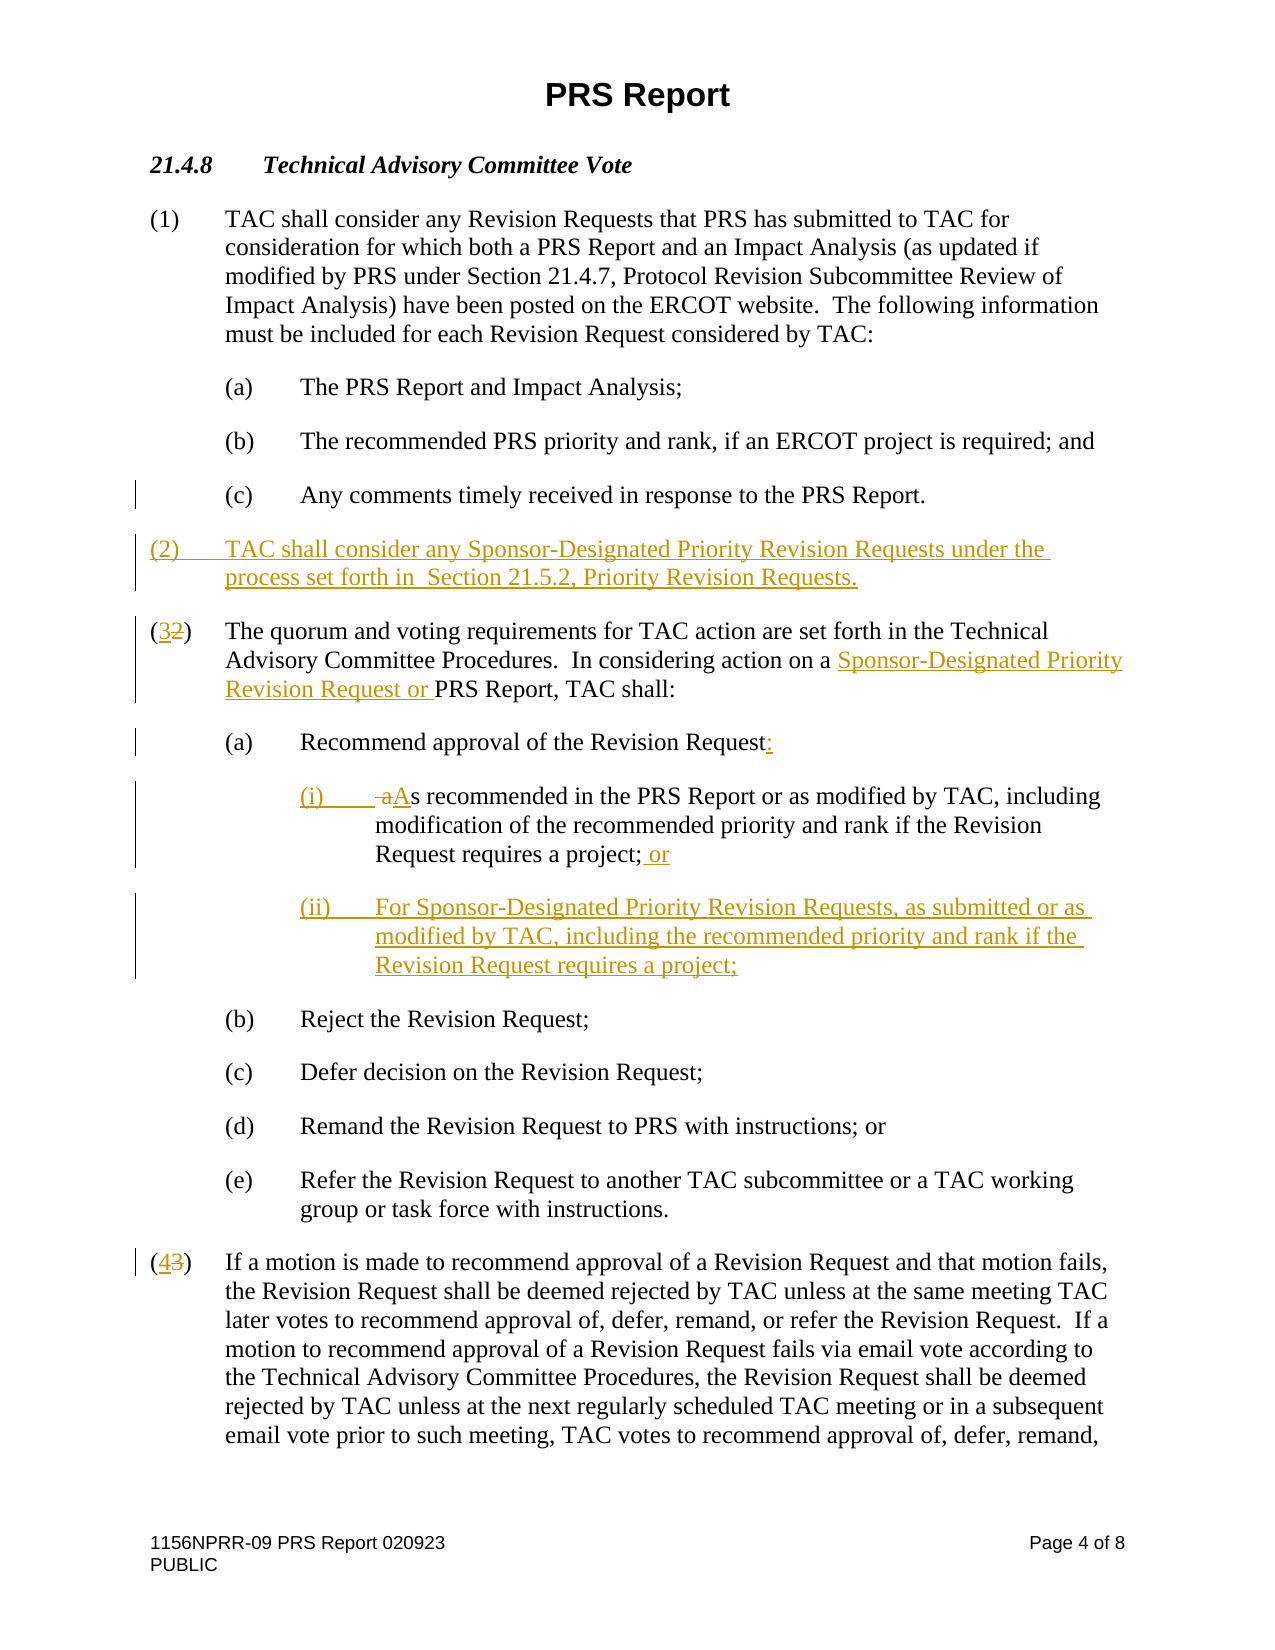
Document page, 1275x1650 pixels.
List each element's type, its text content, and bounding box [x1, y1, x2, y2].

text (a) Recommend approval of the Revision Request [225, 727, 1125, 756]
text (e) Refer the Revision Request to another TAC subcommittee or a TAC working group or task force with instructions. [225, 1165, 1125, 1222]
text (c) Any comments timely received in response to the Report. [225, 480, 1125, 509]
text () The quorum and voting requirements for TAC action are set forth in the Technical Advisory Committee Procedures. In considering action on a PRS Report, TAC shall: [150, 616, 1125, 702]
text (c) Defer decision on the Revision Request; [225, 1057, 1125, 1086]
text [150, 1247, 1125, 1449]
text (b) The recommended priority and rank, if an ERCOT project is required; and [225, 426, 1125, 455]
text (d) Remand the Revision Request to PRS with instructions; or [225, 1111, 1125, 1140]
text 21.4.8 Technical Advisory Committee Vote [150, 150, 1125, 179]
text (1) TAC shall consider any Revision Requests that PRS has submitted to TAC for consideration for which both a PRS Report and an Impact Analysis (as updated if modified by PRS under Section 21.4.7, Protocol Revision Subcommittee Review of Impact Analysis) have been posted on the ERCOT website. The following information must be included for each Revision Request considered by TAC: [150, 204, 1125, 347]
text s recommended in the PRS Report or as modified by TAC, including modification of the recommended priority and rank if the Revision Request requires a project; [300, 781, 1125, 867]
text (a) The Report and Impact Analysis; [225, 372, 1125, 401]
text (b) Reject the Revision Request; [225, 1004, 1125, 1032]
